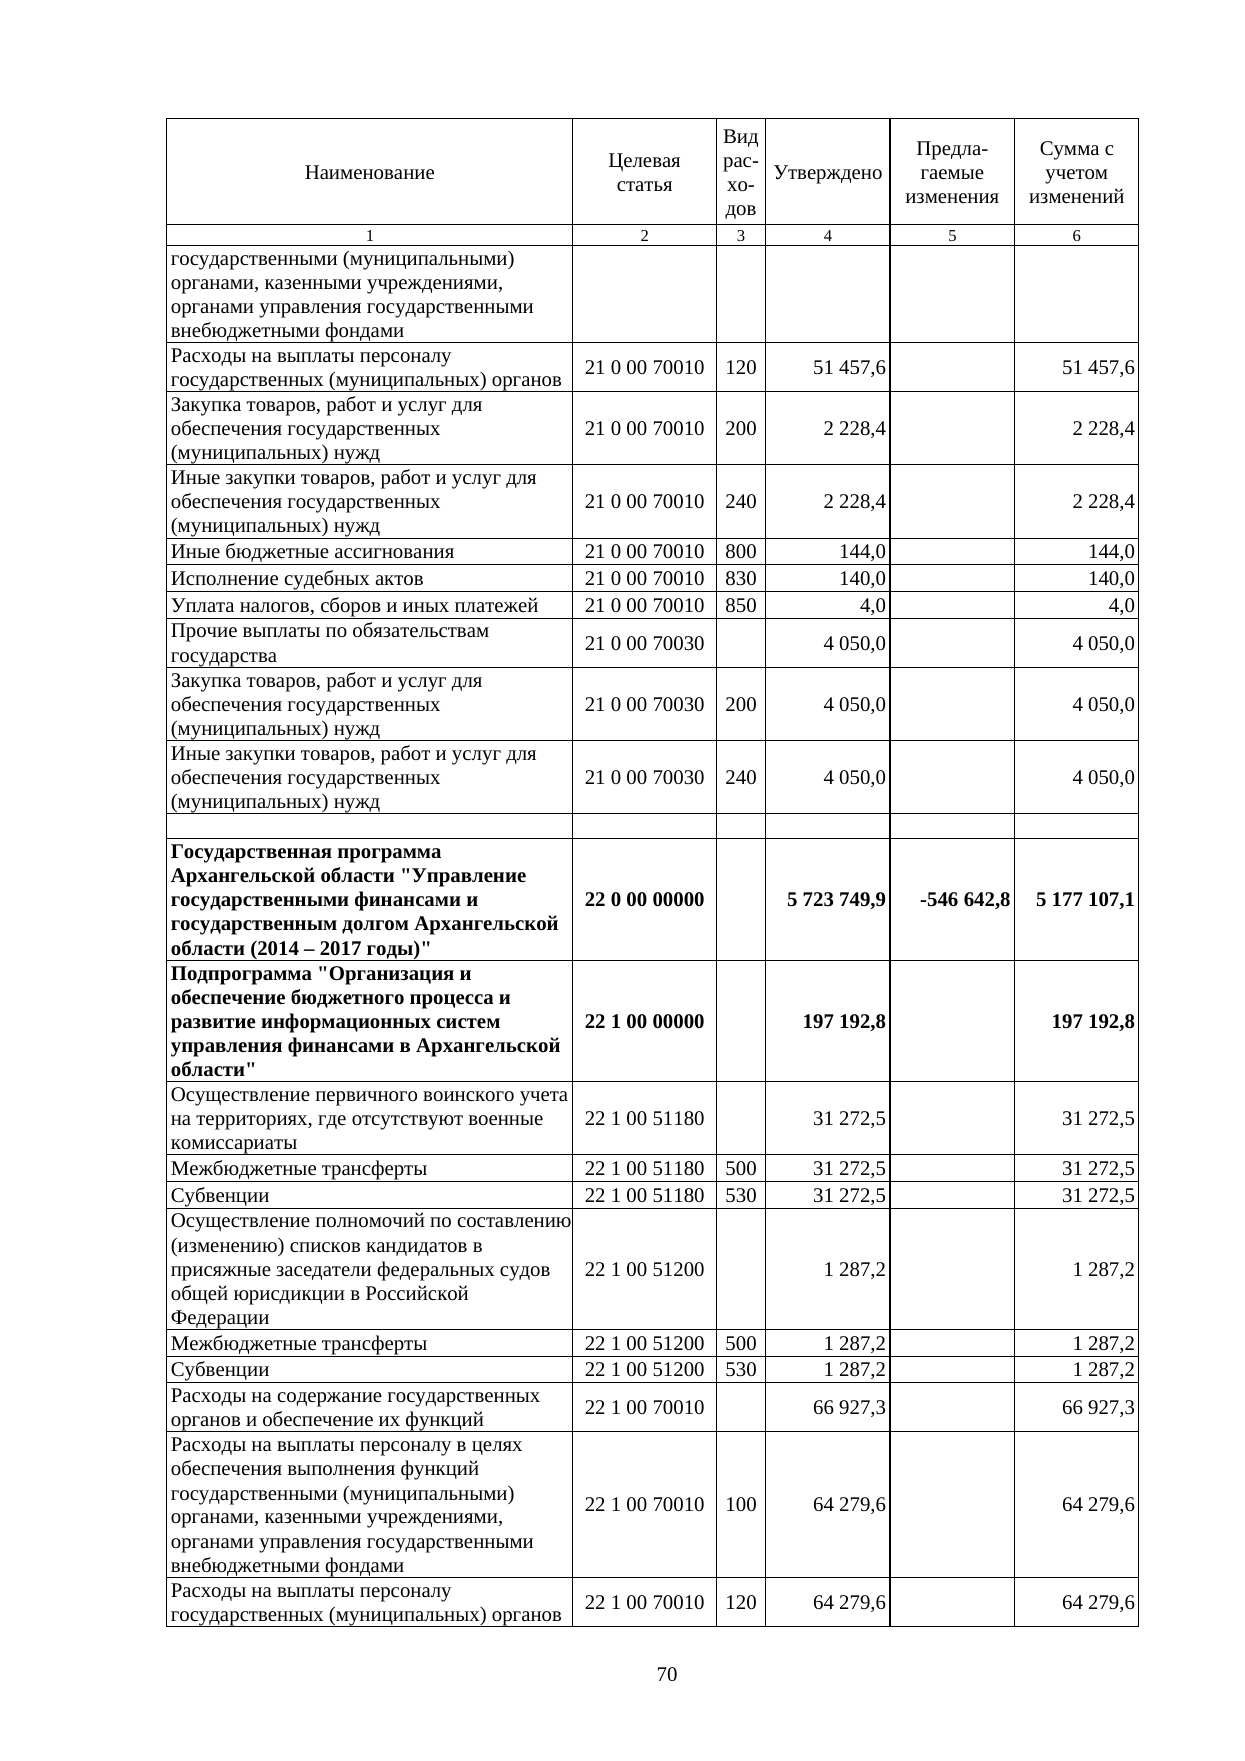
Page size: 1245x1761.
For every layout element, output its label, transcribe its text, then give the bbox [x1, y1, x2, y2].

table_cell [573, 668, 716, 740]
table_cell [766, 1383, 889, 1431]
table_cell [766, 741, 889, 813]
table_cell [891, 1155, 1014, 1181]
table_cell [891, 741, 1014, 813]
table_cell 4 [766, 225, 889, 244]
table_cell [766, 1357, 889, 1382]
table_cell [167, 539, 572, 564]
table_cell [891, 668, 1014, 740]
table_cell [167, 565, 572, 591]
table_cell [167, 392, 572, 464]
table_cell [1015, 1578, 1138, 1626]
table_header Сумма с учетом изменений [1015, 119, 1138, 224]
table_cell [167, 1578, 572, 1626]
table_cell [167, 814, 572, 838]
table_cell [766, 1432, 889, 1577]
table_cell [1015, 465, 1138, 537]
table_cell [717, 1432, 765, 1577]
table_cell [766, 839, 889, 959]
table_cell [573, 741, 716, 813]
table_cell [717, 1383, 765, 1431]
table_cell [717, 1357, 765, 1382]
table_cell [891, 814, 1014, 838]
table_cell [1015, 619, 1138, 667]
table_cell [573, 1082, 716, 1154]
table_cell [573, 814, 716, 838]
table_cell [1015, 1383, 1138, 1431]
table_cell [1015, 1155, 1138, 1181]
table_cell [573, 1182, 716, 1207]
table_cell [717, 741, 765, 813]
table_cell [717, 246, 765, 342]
table_cell 3 [717, 225, 765, 244]
table_header Наименование [167, 119, 572, 224]
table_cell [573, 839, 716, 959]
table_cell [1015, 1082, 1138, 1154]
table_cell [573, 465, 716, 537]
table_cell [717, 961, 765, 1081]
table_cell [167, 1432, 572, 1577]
table_cell 6 [1015, 225, 1138, 244]
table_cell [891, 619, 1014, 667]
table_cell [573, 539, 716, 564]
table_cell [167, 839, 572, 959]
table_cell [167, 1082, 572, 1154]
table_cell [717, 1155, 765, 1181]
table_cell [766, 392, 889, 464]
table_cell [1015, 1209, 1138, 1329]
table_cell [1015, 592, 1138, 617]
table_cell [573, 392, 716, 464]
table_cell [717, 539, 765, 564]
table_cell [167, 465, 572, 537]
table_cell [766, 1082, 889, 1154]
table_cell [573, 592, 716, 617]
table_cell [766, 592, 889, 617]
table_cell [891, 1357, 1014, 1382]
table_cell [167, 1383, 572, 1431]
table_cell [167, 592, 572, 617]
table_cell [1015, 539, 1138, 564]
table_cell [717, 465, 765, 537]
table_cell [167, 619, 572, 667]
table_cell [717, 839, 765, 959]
table_cell 5 [891, 225, 1014, 244]
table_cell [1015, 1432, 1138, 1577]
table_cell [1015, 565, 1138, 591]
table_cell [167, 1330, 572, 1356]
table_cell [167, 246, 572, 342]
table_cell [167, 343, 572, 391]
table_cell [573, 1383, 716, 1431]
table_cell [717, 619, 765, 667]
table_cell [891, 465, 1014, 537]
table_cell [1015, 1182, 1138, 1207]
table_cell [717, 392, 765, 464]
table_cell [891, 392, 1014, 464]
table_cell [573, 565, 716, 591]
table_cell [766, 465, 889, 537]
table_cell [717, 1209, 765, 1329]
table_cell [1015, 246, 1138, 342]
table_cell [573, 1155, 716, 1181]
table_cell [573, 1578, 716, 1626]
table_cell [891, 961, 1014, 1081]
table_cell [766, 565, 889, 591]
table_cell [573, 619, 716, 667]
table_header Вид рас- хо- дов [717, 119, 765, 224]
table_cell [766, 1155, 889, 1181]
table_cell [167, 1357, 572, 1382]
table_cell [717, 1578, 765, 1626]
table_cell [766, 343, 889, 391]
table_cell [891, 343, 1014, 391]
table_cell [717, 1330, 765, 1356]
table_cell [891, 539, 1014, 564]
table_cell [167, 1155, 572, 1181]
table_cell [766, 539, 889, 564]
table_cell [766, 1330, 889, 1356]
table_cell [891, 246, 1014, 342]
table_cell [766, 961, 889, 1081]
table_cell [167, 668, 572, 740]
table_cell 1 [167, 225, 572, 244]
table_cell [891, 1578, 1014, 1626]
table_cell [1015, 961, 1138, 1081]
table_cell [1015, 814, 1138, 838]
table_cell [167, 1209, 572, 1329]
table_header Целевая статья [573, 119, 716, 224]
table_cell 2 [573, 225, 716, 244]
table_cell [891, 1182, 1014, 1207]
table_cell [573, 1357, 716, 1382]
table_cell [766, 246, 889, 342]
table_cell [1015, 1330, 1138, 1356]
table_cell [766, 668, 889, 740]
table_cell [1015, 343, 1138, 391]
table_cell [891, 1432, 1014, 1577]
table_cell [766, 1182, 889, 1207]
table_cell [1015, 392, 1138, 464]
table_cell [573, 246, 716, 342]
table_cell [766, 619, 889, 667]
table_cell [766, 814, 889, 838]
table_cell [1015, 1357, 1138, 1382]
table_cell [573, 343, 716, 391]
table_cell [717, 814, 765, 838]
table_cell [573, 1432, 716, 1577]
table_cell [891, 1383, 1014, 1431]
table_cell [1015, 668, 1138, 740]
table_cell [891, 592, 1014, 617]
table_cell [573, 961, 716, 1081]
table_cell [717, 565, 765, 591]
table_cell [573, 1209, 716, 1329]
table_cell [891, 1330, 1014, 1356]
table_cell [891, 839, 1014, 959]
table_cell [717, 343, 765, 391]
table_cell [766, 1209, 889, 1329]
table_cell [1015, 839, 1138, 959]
table_header Предла- гаемые изменения [891, 119, 1014, 224]
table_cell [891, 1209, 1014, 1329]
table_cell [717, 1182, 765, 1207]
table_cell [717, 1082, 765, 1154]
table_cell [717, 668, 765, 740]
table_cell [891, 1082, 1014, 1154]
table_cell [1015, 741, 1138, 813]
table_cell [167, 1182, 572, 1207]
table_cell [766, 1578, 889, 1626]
table_header Утверждено [766, 119, 889, 224]
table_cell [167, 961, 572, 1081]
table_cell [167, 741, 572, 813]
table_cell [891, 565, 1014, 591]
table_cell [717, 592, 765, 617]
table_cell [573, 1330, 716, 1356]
